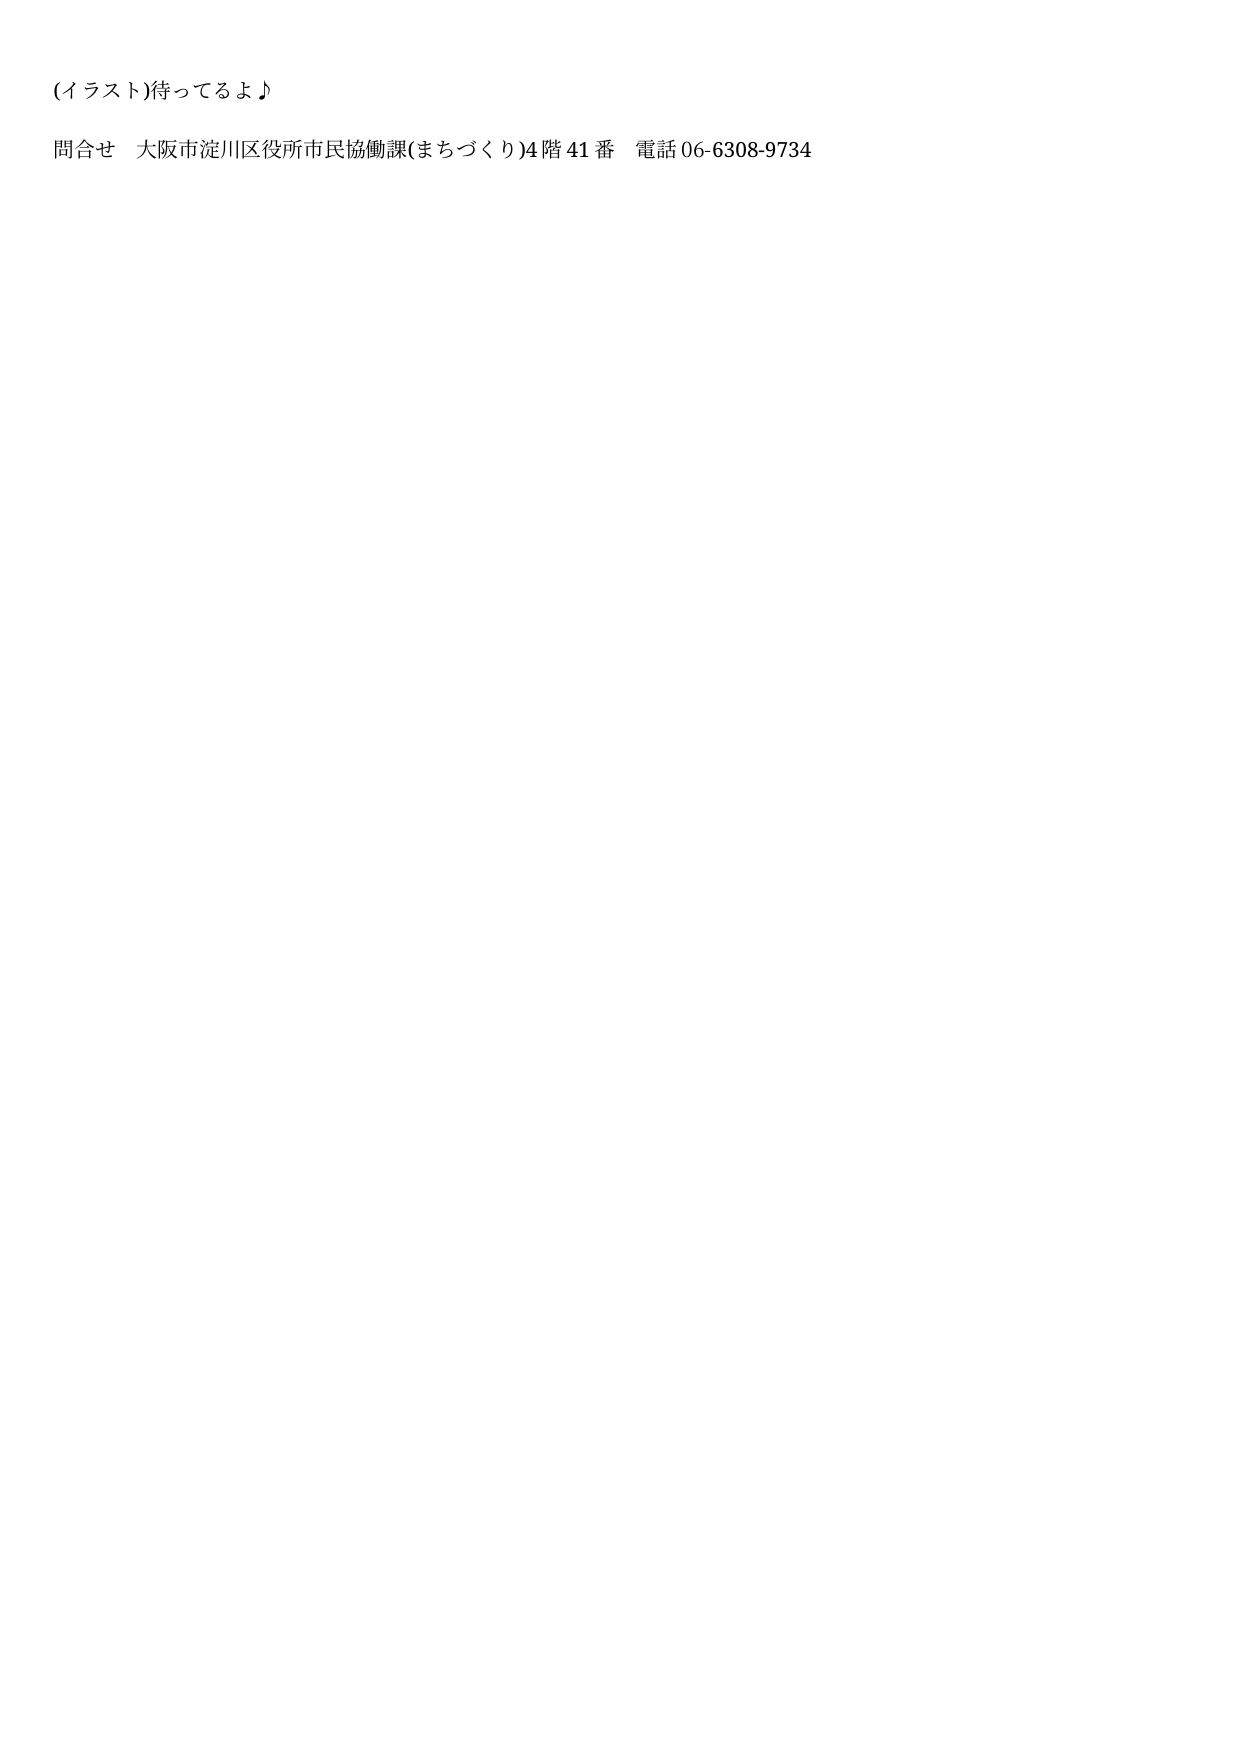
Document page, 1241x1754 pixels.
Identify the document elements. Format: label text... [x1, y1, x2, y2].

text 問合せ 大阪市淀川区役所市民協働課(まちづくり)4階41番 電話06-6308-9734 [53, 133, 1187, 164]
text (イラスト)待ってるよ♪ [53, 75, 1187, 105]
